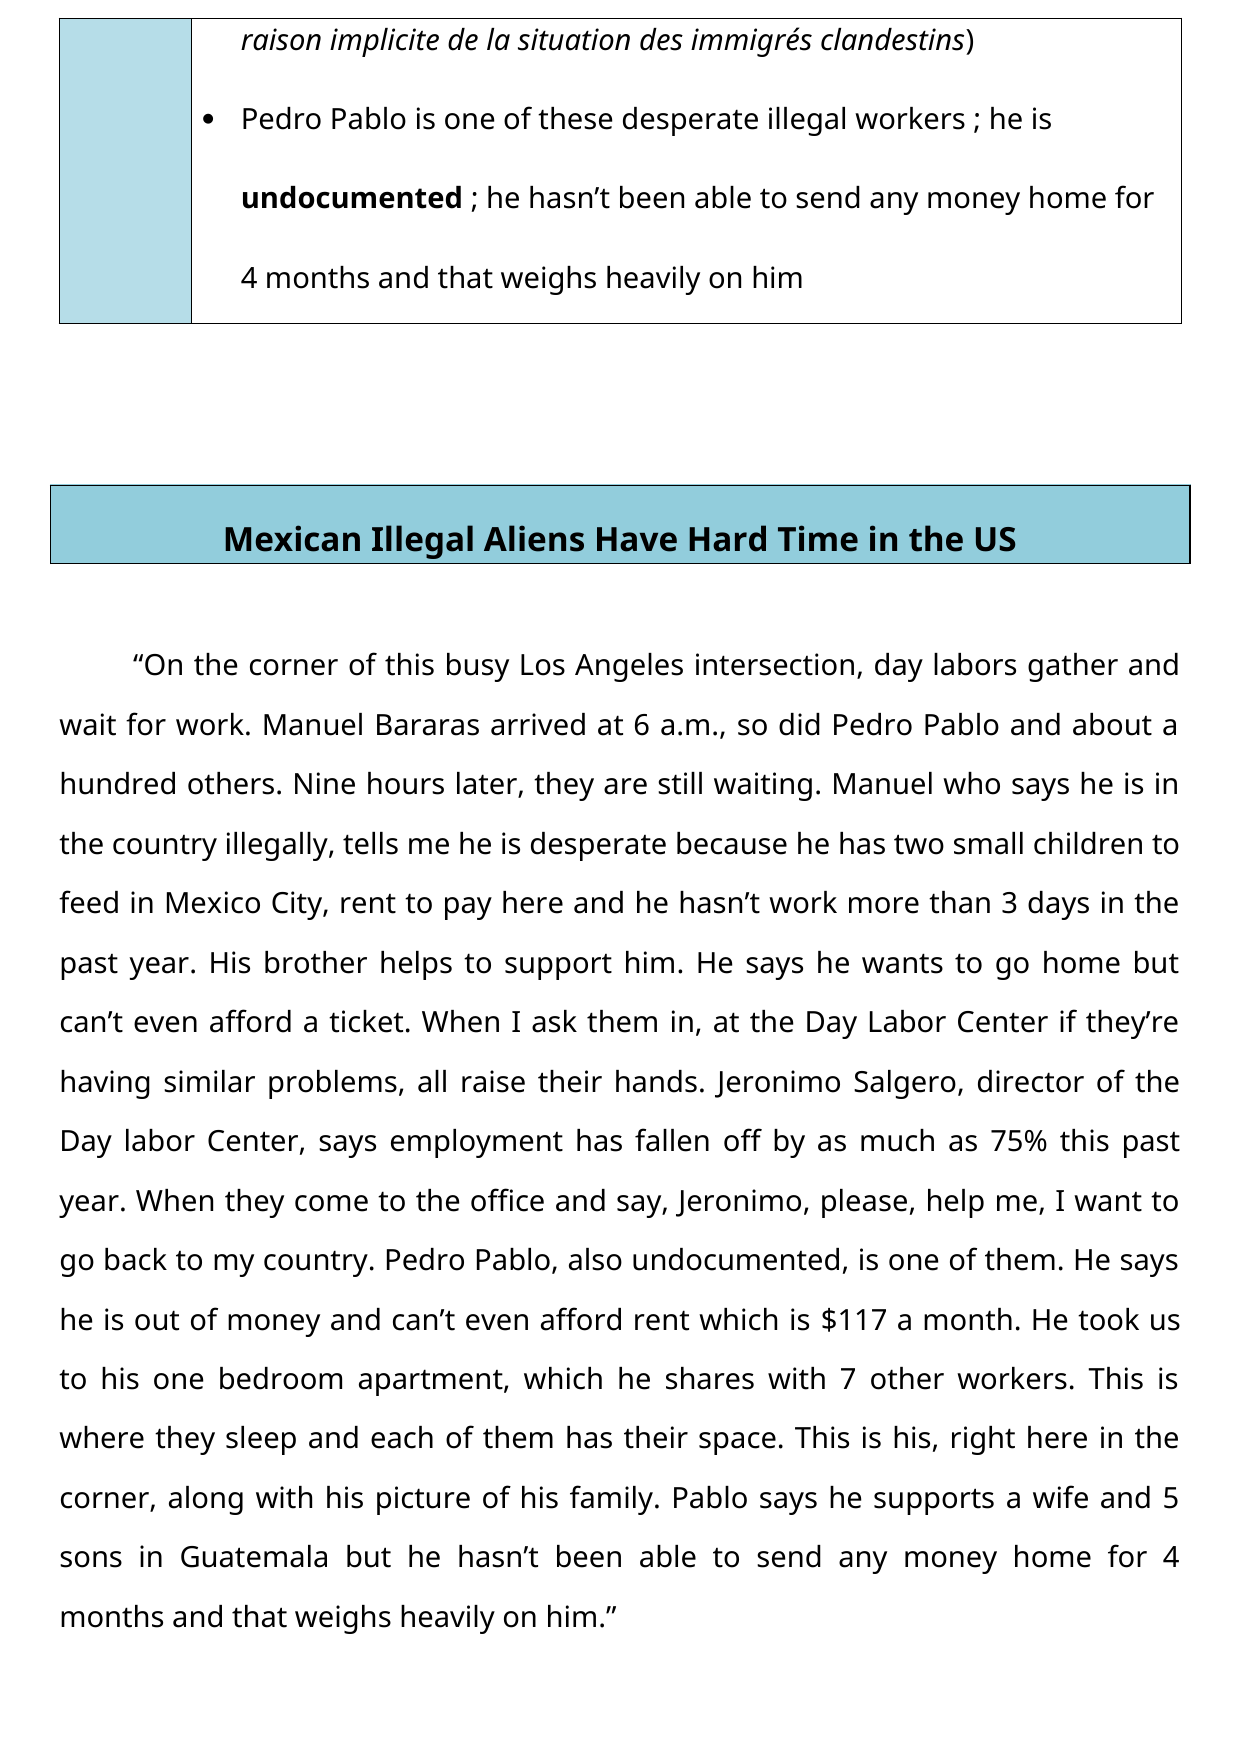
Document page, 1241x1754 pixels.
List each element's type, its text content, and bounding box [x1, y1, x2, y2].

text “On the corner of this busy Los Angeles intersection, day labors gather and wait for work. Manuel Bararas arrived at 6 a.m., so did Pedro Pablo and about a hundred others. Nine hours later, they are still waiting. Manuel who says he is in the country illegally, tells me he is desperate because he has two small children to feed in Mexico City, rent to pay here and he hasn’t work more than 3 days in the past year. His brother helps to support him. He says he wants to go home but can’t even afford a ticket. When I ask them in, at the Day Labor Center if they’re having similar problems, all raise their hands. Jeronimo Salgero, director of the Day labor Center, says employment has fallen off by as much as 75% this past year. When they come to the office and say, Jeronimo, please, help me, I want to go back to my country. Pedro Pablo, also undocumented, is one of them. He says he is out of money and can’t even afford rent which is $117 a month. He took us to his one bedroom apartment, which he shares with 7 other workers. This is where they sleep and each of them has their space. This is his, right here in the corner, along with his picture of his family. Pablo says he supports a wife and 5 sons in Guatemala but he hasn’t been able to send any money home for 4 months and that weighs heavily on him.” [59, 644, 1181, 1636]
table_cell B2 [60, 19, 191, 323]
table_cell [192, 19, 1181, 323]
text Mexican Illegal Aliens Have Hard Time in the US [51, 486, 1189, 563]
